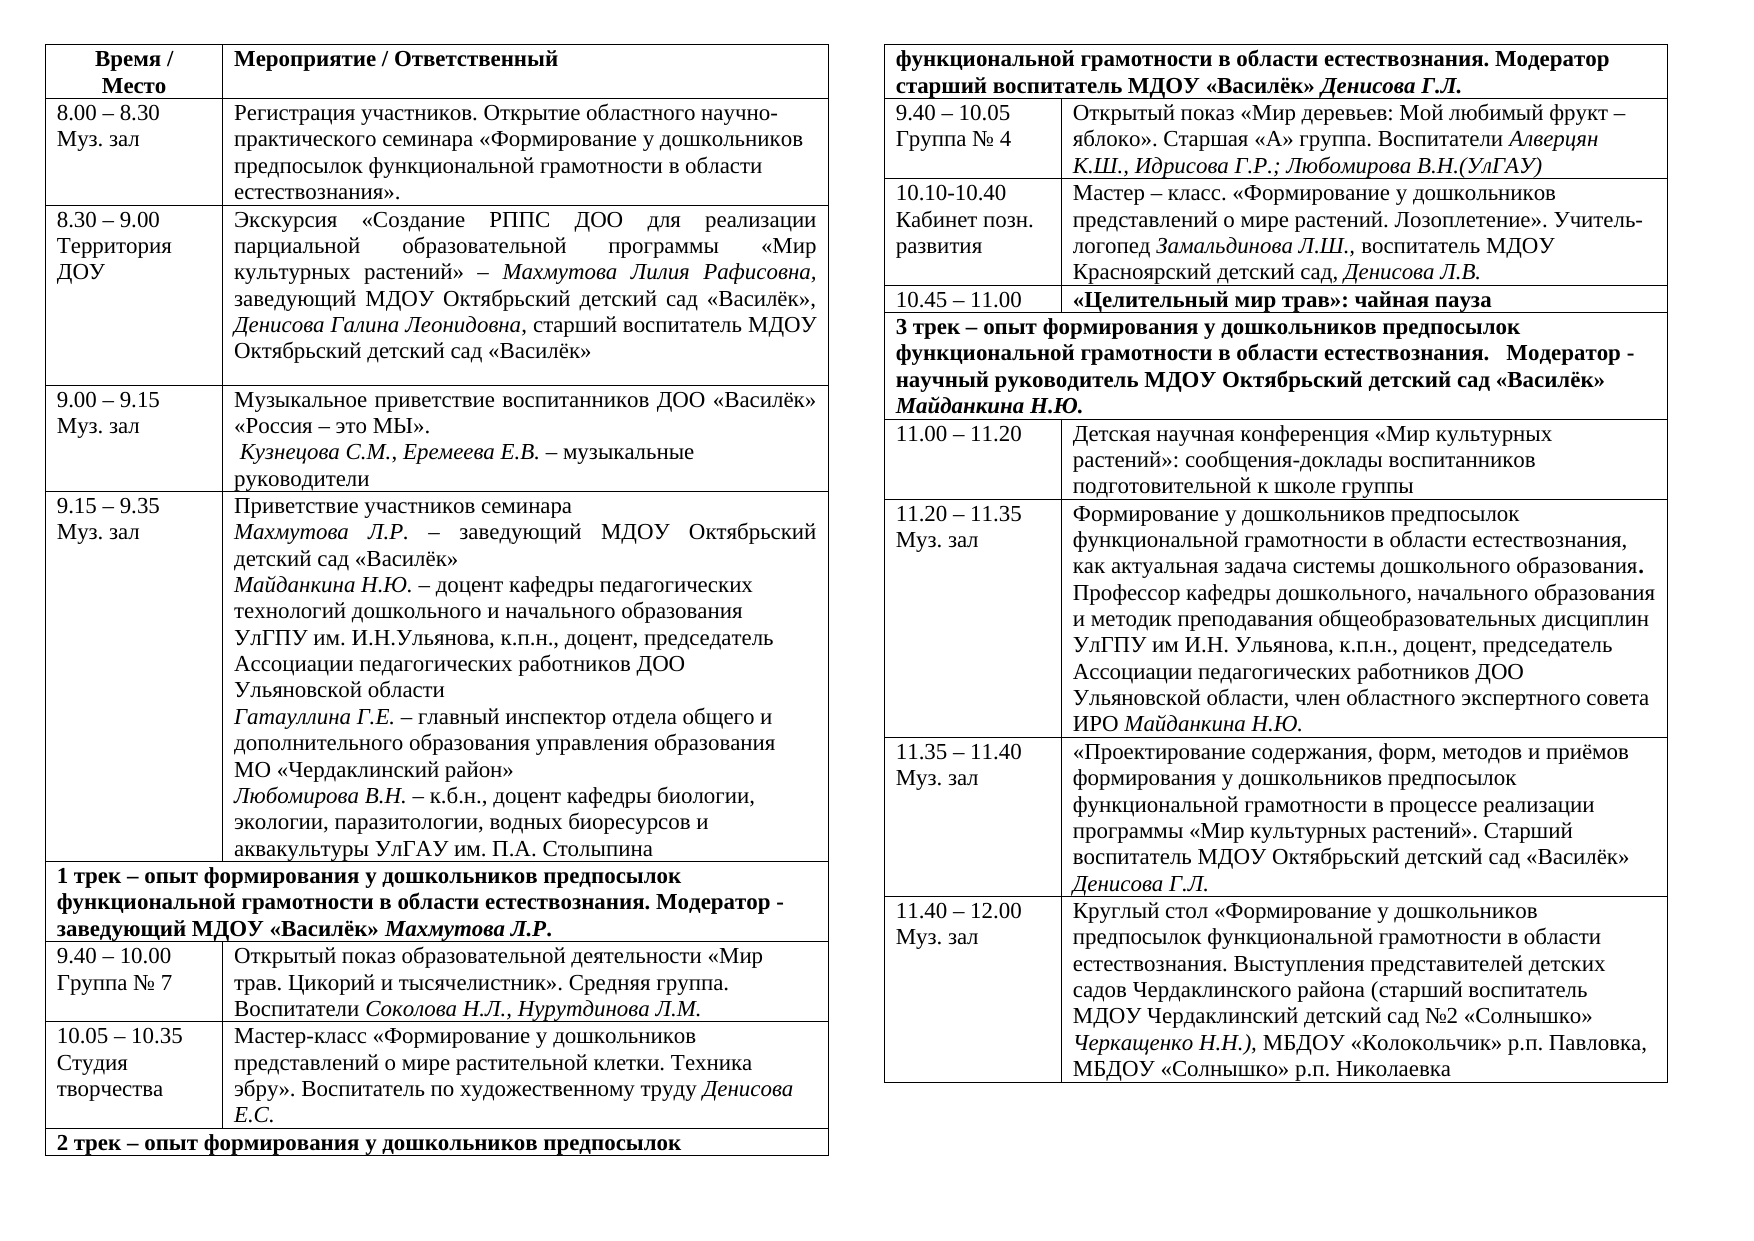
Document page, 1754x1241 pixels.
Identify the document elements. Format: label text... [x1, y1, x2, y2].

table_cell 8.00 – 8.30 Муз. зал [46, 99, 222, 204]
table_cell 2 трек – опыт формирования у дошкольников предпосылок функциональной грамотности в области естествознания. Модератор старший воспитатель МДОУ «Василёк» Денисова Г.Л. [885, 45, 1667, 98]
table_cell 11.20 – 11.35 Муз. зал [885, 500, 1061, 737]
table_cell Открытый показ образовательной деятельности «Мир трав. Цикорий и тысячелистник». Средняя группа. Воспитатели Соколова Н.Л., Нурутдинова Л.М. [223, 942, 828, 1021]
table_cell 11.40 – 12.00 Муз. зал [885, 897, 1061, 1082]
table_cell 1 трек – опыт формирования у дошкольников предпосылок функциональной грамотности в области естествознания. Модератор - заведующий МДОУ «Василёк» Махмутова Л.Р. [46, 862, 828, 941]
table_cell Формирование у дошкольников предпосылок функциональной грамотности в области естествознания, как актуальная задача системы дошкольного образования. Профессор кафедры дошкольного, начального образования и методик преподавания общеобразовательных дисциплин УлГПУ им И.Н. Ульянова, к.п.н., доцент, председатель Ассоциации педагогических работников ДОО Ульяновской области, член областного экспертного совета ИРО Майданкина Н.Ю. [1062, 500, 1667, 737]
table_header Мероприятие / Ответственный [223, 45, 828, 98]
table_cell 9.00 – 9.15 Муз. зал [46, 386, 222, 491]
table_cell Приветствие участников семинара Махмутова Л.Р. – заведующий МДОУ Октябрьский детский сад «Василёк» Майданкина Н.Ю. – доцент кафедры педагогических технологий дошкольного и начального образования УлГПУ им. И.Н.Ульянова, к.п.н., доцент, председатель Ассоциации педагогических работников ДОО Ульяновской области Гатауллина Г.Е. – главный инспектор отдела общего и дополнительного образования управления образования МО «Чердаклинский район» Любомирова В.Н. – к.б.н., доцент кафедры биологии, экологии, паразитологии, водных биоресурсов и аквакультуры УлГАУ им. П.А. Столыпина [223, 492, 828, 861]
table_cell Круглый стол «Формирование у дошкольников предпосылок функциональной грамотности в области естествознания. Выступления представителей детских садов Чердаклинского района (старший воспитатель МДОУ Чердаклинский детский сад №2 «Солнышко» Черкащенко Н.Н.), МБДОУ «Колокольчик» р.п. Павловка, МБДОУ «Солнышко» р.п. Николаевка [1062, 897, 1667, 1082]
table_cell 10.10-10.40 Кабинет позн. развития [885, 179, 1061, 285]
table_header Время / Место [46, 45, 222, 98]
table_cell 2 трек – опыт формирования у дошкольников предпосылок функциональной грамотности в области естествознания. Модератор старший воспитатель МДОУ «Василёк» Денисова Г.Л. [46, 1129, 828, 1155]
table_cell «Целительный мир трав»: чайная пауза [1062, 286, 1667, 312]
table_cell 11.35 – 11.40 Муз. зал [885, 738, 1061, 896]
table_cell Мастер-класс «Формирование у дошкольников представлений о мире растительной клетки. Техника эбру». Воспитатель по художественному труду Денисова Е.С. [223, 1022, 828, 1128]
table_cell «Проектирование содержания, форм, методов и приёмов формирования у дошкольников предпосылок функциональной грамотности в процессе реализации программы «Мир культурных растений». Старший воспитатель МДОУ Октябрьский детский сад «Василёк» Денисова Г.Л. [1062, 738, 1667, 896]
table_cell 11.00 – 11.20 [885, 420, 1061, 499]
table_cell 3 трек – опыт формирования у дошкольников предпосылок функциональной грамотности в области естествознания. Модератор - научный руководитель МДОУ Октябрьский детский сад «Василёк» Майданкина Н.Ю. [885, 313, 1667, 418]
table_cell Открытый показ «Мир деревьев: Мой любимый фрукт – яблоко». Старшая «А» группа. Воспитатели Алверцян К.Ш., Идрисова Г.Р.; Любомирова В.Н.(УлГАУ) [1062, 99, 1667, 178]
table_cell Детская научная конференция «Мир культурных растений»: сообщения-доклады воспитанников подготовительной к школе группы [1062, 420, 1667, 499]
table_cell Экскурсия «Создание РППС ДОО для реализации парциальной образовательной программы «Мир культурных растений» – Махмутова Лилия Рафисовна, заведующий МДОУ Октябрьский детский сад «Василёк», Денисова Галина Леонидовна, старший воспитатель МДОУ Октябрьский детский сад «Василёк» [223, 206, 828, 384]
table_cell 9.15 – 9.35 Муз. зал [46, 492, 222, 861]
table_cell Музыкальное приветствие воспитанников ДОО «Василёк» «Россия – это МЫ». Кузнецова С.М., Еремеева Е.В. – музыкальные руководители [223, 386, 828, 491]
table_cell Регистрация участников. Открытие областного научно-практического семинара «Формирование у дошкольников предпосылок функциональной грамотности в области естествознания». [223, 99, 828, 204]
table_cell 8.30 – 9.00 Территория ДОУ [46, 206, 222, 384]
table_cell Мастер – класс. «Формирование у дошкольников представлений о мире растений. Лозоплетение». Учитель- логопед Замальдинова Л.Ш., воспитатель МДОУ Красноярский детский сад, Денисова Л.В. [1062, 179, 1667, 285]
table_cell 9.40 – 10.05 Группа № 4 [885, 99, 1061, 178]
table_cell 10.05 – 10.35 Студия творчества [46, 1022, 222, 1128]
table_cell 9.40 – 10.00 Группа № 7 [46, 942, 222, 1021]
table_cell 10.45 – 11.00 [885, 286, 1061, 312]
